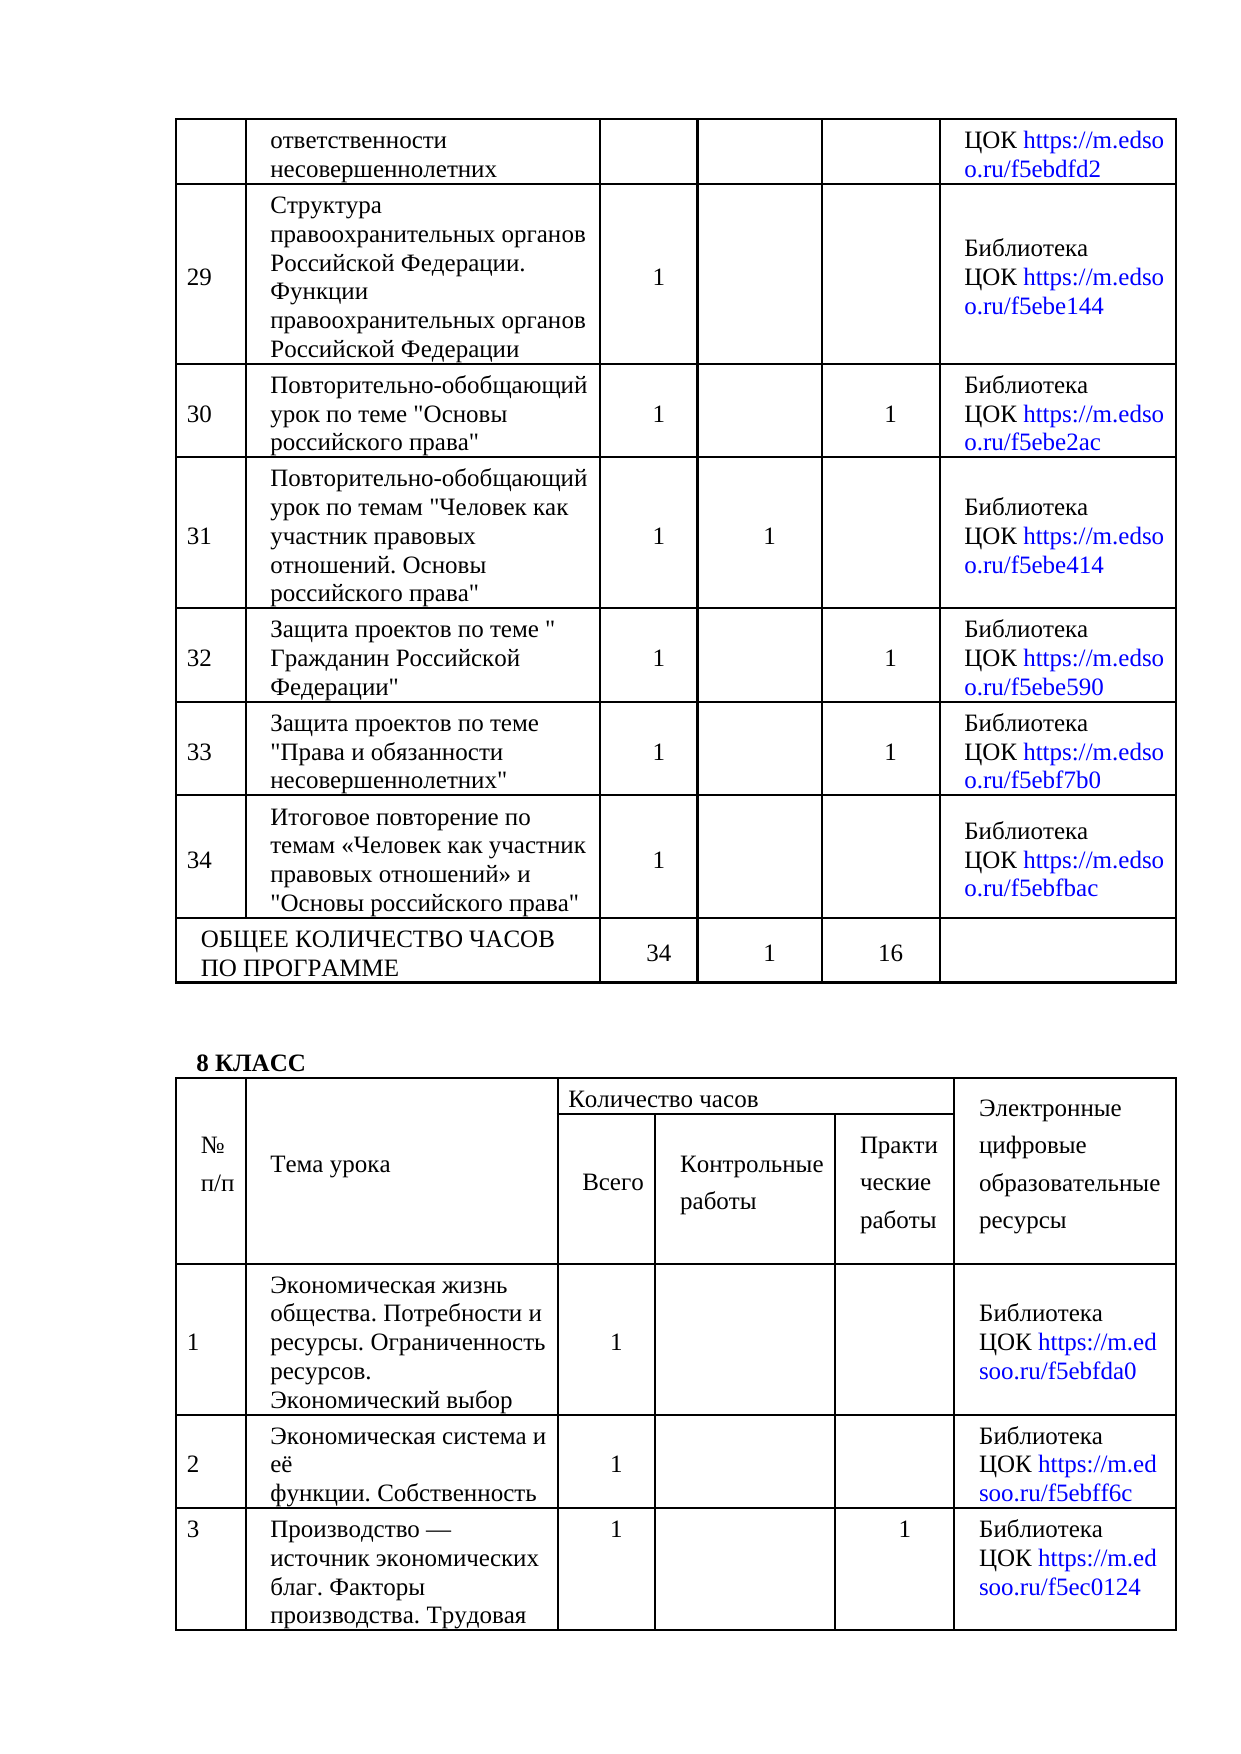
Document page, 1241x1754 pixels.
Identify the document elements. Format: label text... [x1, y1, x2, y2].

table_cell Повторительно-обобщающий урок по теме "Основы российского права" [247, 365, 599, 456]
table_cell Экономическая жизнь общества. Потребности и ресурсы. Ограниченность ресурсов. Экономический выбор [247, 1265, 557, 1413]
table_cell 1 [823, 703, 939, 794]
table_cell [941, 120, 1175, 183]
table_cell Практические работы [836, 1115, 953, 1262]
table_cell Библиотека ЦОК https://m.edsoo.ru/f5ebff6c [955, 1416, 1175, 1507]
table_cell 1 [601, 703, 696, 794]
table_cell 1 [601, 185, 696, 363]
table_cell 1 [601, 609, 696, 701]
table_cell 1 [601, 120, 696, 183]
table_cell 29 [177, 185, 245, 363]
table_cell [836, 1265, 953, 1413]
table_cell [699, 185, 821, 363]
table_cell 1 [601, 458, 696, 607]
table_cell [656, 1416, 834, 1507]
table_cell Повторительно-обобщающий урок по темам "Человек как участник правовых отношений. Основы российского права" [247, 458, 599, 607]
table_header Электронные цифровые образовательные ресурсы [955, 1079, 1175, 1262]
table_cell [699, 796, 821, 917]
table_cell Библиотека ЦОК https://m.edsoo.ru/f5ebf7b0 [941, 703, 1175, 794]
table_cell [247, 1509, 557, 1629]
table_cell [656, 1509, 834, 1629]
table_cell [247, 120, 599, 183]
table_cell 1 [836, 1509, 953, 1629]
table_cell Защита проектов по теме " Гражданин Российской Федерации" [247, 609, 599, 701]
table_cell [823, 458, 939, 607]
table_cell 34 [601, 919, 696, 981]
table_header № п/п [177, 1079, 245, 1262]
table_header Тема урока [247, 1079, 557, 1262]
table_cell 16 [823, 919, 939, 981]
table_cell 1 [559, 1509, 654, 1629]
table_cell 30 [177, 365, 245, 456]
table_cell [941, 919, 1175, 981]
table_cell [836, 1416, 953, 1507]
table_cell Библиотека ЦОК https://m.edsoo.ru/f5ebe590 [941, 609, 1175, 701]
table_cell 1 [601, 796, 696, 917]
table_cell Библиотека ЦОК https://m.edsoo.ru/f5ebe2ac [941, 365, 1175, 456]
table_header Количество часов [559, 1079, 953, 1113]
table_cell 2 [177, 1416, 245, 1507]
table_cell [699, 703, 821, 794]
table_cell 33 [177, 703, 245, 794]
table_cell Итоговое повторение по темам «Человек как участник правовых отношений» и "Основы российского права" [247, 796, 599, 917]
table_cell Всего [559, 1115, 654, 1262]
table_cell Библиотека ЦОК https://m.edsoo.ru/f5ebfbac [941, 796, 1175, 917]
text 8 КЛАСС [190, 1039, 1167, 1077]
table_cell 1 [699, 458, 821, 607]
table_cell [823, 185, 939, 363]
table_cell Библиотека ЦОК https://m.edsoo.ru/f5ebfda0 [955, 1265, 1175, 1413]
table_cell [955, 1509, 1175, 1629]
table_cell [656, 1265, 834, 1413]
table_cell 34 [177, 796, 245, 917]
table_cell 28 [177, 120, 245, 183]
table_cell 1 [823, 365, 939, 456]
table_cell 32 [177, 609, 245, 701]
table_cell [823, 796, 939, 917]
table_cell 31 [177, 458, 245, 607]
table_cell 1 [823, 120, 939, 183]
table_cell Защита проектов по теме "Права и обязанности несовершеннолетних" [247, 703, 599, 794]
table_cell Экономическая система и её функции. Собственность [247, 1416, 557, 1507]
table_cell Структура правоохранительных органов Российской Федерации. Функции правоохранительных органов Российской Федерации [247, 185, 599, 363]
table_cell 3 [177, 1509, 245, 1629]
table_cell 1 [559, 1416, 654, 1507]
table_cell 1 [699, 919, 821, 981]
table_cell Библиотека ЦОК https://m.edsoo.ru/f5ebe414 [941, 458, 1175, 607]
table_cell ОБЩЕЕ КОЛИЧЕСТВО ЧАСОВ ПО ПРОГРАММЕ [177, 919, 599, 981]
table_cell Контрольные работы [656, 1115, 834, 1262]
table_cell 1 [823, 609, 939, 701]
table_cell 1 [559, 1265, 654, 1413]
table_cell 1 [601, 365, 696, 456]
table_cell Библиотека ЦОК https://m.edsoo.ru/f5ebe144 [941, 185, 1175, 363]
table_cell [699, 365, 821, 456]
table_cell [699, 120, 821, 183]
table_cell 1 [177, 1265, 245, 1413]
table_cell [699, 609, 821, 701]
